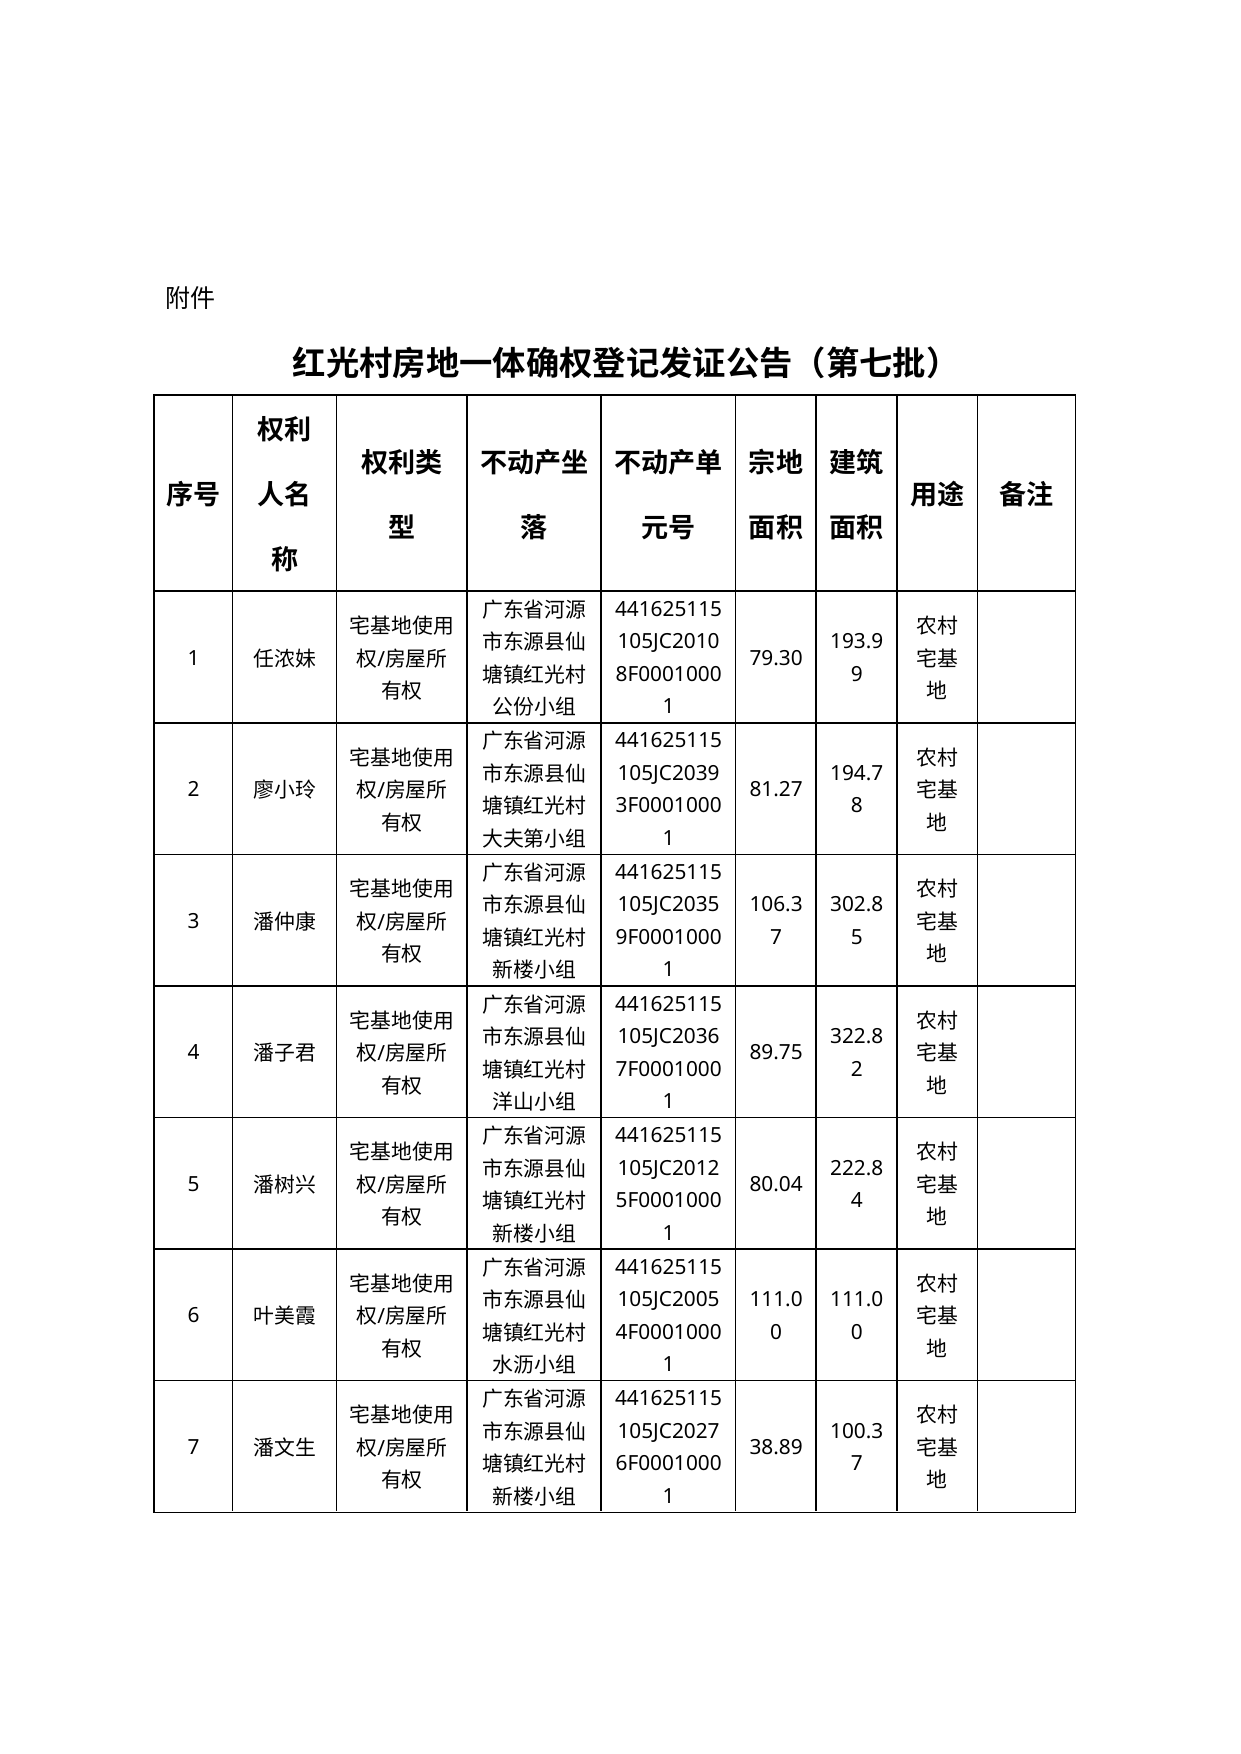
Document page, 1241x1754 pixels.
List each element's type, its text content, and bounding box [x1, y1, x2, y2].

table_cell 441625115105JC20108F00010001 [602, 592, 735, 722]
table_cell 农村宅基地 [898, 724, 977, 853]
table_cell 441625115105JC20367F00010001 [602, 987, 735, 1117]
table_header 不动产坐落 [468, 396, 600, 590]
table_cell 322.82 [817, 987, 896, 1117]
table_cell 441625115105JC20359F00010001 [602, 855, 735, 985]
table_cell 潘子君 [233, 987, 336, 1117]
table_cell 任浓妹 [233, 592, 336, 722]
table_cell 193.99 [817, 592, 896, 722]
table_cell 广东省河源市东源县仙塘镇红光村新楼小组 [468, 855, 600, 985]
table_cell 宅基地使用权/房屋所有权 [337, 987, 466, 1117]
table_cell 廖小玲 [233, 724, 336, 853]
table_cell 广东省河源市东源县仙塘镇红光村新楼小组 [468, 1381, 600, 1511]
text 红光村房地一体确权登记发证公告（第七批） [165, 329, 1087, 394]
table_cell 79.30 [736, 592, 815, 722]
table_cell [978, 1250, 1075, 1380]
table_cell 441625115105JC20125F00010001 [602, 1118, 735, 1248]
table_cell [978, 987, 1075, 1117]
table_cell 5 [155, 1118, 232, 1248]
table_cell 宅基地使用权/房屋所有权 [337, 1381, 466, 1511]
text 附件 [165, 264, 1087, 329]
table_cell [978, 855, 1075, 985]
table_cell 广东省河源市东源县仙塘镇红光村水沥小组 [468, 1250, 600, 1380]
table_header 宗地面积 [736, 396, 815, 590]
table_cell 农村宅基地 [898, 592, 977, 722]
table_cell 农村宅基地 [898, 987, 977, 1117]
table_cell 潘文生 [233, 1381, 336, 1511]
table_header 序号 [155, 396, 232, 590]
table_header 建筑面积 [817, 396, 896, 590]
table_cell 1 [155, 592, 232, 722]
table_cell 宅基地使用权/房屋所有权 [337, 1118, 466, 1248]
table_cell 222.84 [817, 1118, 896, 1248]
table_header 权利类型 [337, 396, 466, 590]
table_cell 广东省河源市东源县仙塘镇红光村大夫第小组 [468, 724, 600, 853]
table_header 不动产单元号 [602, 396, 735, 590]
table_cell 6 [155, 1250, 232, 1380]
table_cell 2 [155, 724, 232, 853]
table_cell 81.27 [736, 724, 815, 853]
table_cell 441625115105JC20393F00010001 [602, 724, 735, 853]
table_cell 宅基地使用权/房屋所有权 [337, 1250, 466, 1380]
table_cell 农村宅基地 [898, 1381, 977, 1511]
table_cell 农村宅基地 [898, 855, 977, 985]
table_cell 广东省河源市东源县仙塘镇红光村洋山小组 [468, 987, 600, 1117]
table_cell 4 [155, 987, 232, 1117]
table_cell [978, 592, 1075, 722]
table_header 权利人名称 [233, 396, 336, 590]
table_cell 106.37 [736, 855, 815, 985]
table_cell [978, 724, 1075, 853]
table_cell 广东省河源市东源县仙塘镇红光村新楼小组 [468, 1118, 600, 1248]
table_cell 111.00 [817, 1250, 896, 1380]
table_cell 38.89 [736, 1381, 815, 1511]
table_header 备注 [978, 396, 1075, 590]
table_cell 叶美霞 [233, 1250, 336, 1380]
table_cell 100.37 [817, 1381, 896, 1511]
table_cell 194.78 [817, 724, 896, 853]
table_cell 89.75 [736, 987, 815, 1117]
table_cell 80.04 [736, 1118, 815, 1248]
table_cell 7 [155, 1381, 232, 1511]
table_cell 农村宅基地 [898, 1250, 977, 1380]
table_cell 宅基地使用权/房屋所有权 [337, 855, 466, 985]
table_header 用途 [898, 396, 977, 590]
table_cell [978, 1381, 1075, 1511]
table_cell 111.00 [736, 1250, 815, 1380]
table_cell 3 [155, 855, 232, 985]
table_cell 宅基地使用权/房屋所有权 [337, 724, 466, 853]
table_cell 潘仲康 [233, 855, 336, 985]
table_cell 441625115105JC20276F00010001 [602, 1381, 735, 1511]
table_cell 广东省河源市东源县仙塘镇红光村公份小组 [468, 592, 600, 722]
table_cell [978, 1118, 1075, 1248]
table_cell 宅基地使用权/房屋所有权 [337, 592, 466, 722]
table_cell 441625115105JC20054F00010001 [602, 1250, 735, 1380]
table_cell 潘树兴 [233, 1118, 336, 1248]
table_cell 302.85 [817, 855, 896, 985]
table_cell 农村宅基地 [898, 1118, 977, 1248]
